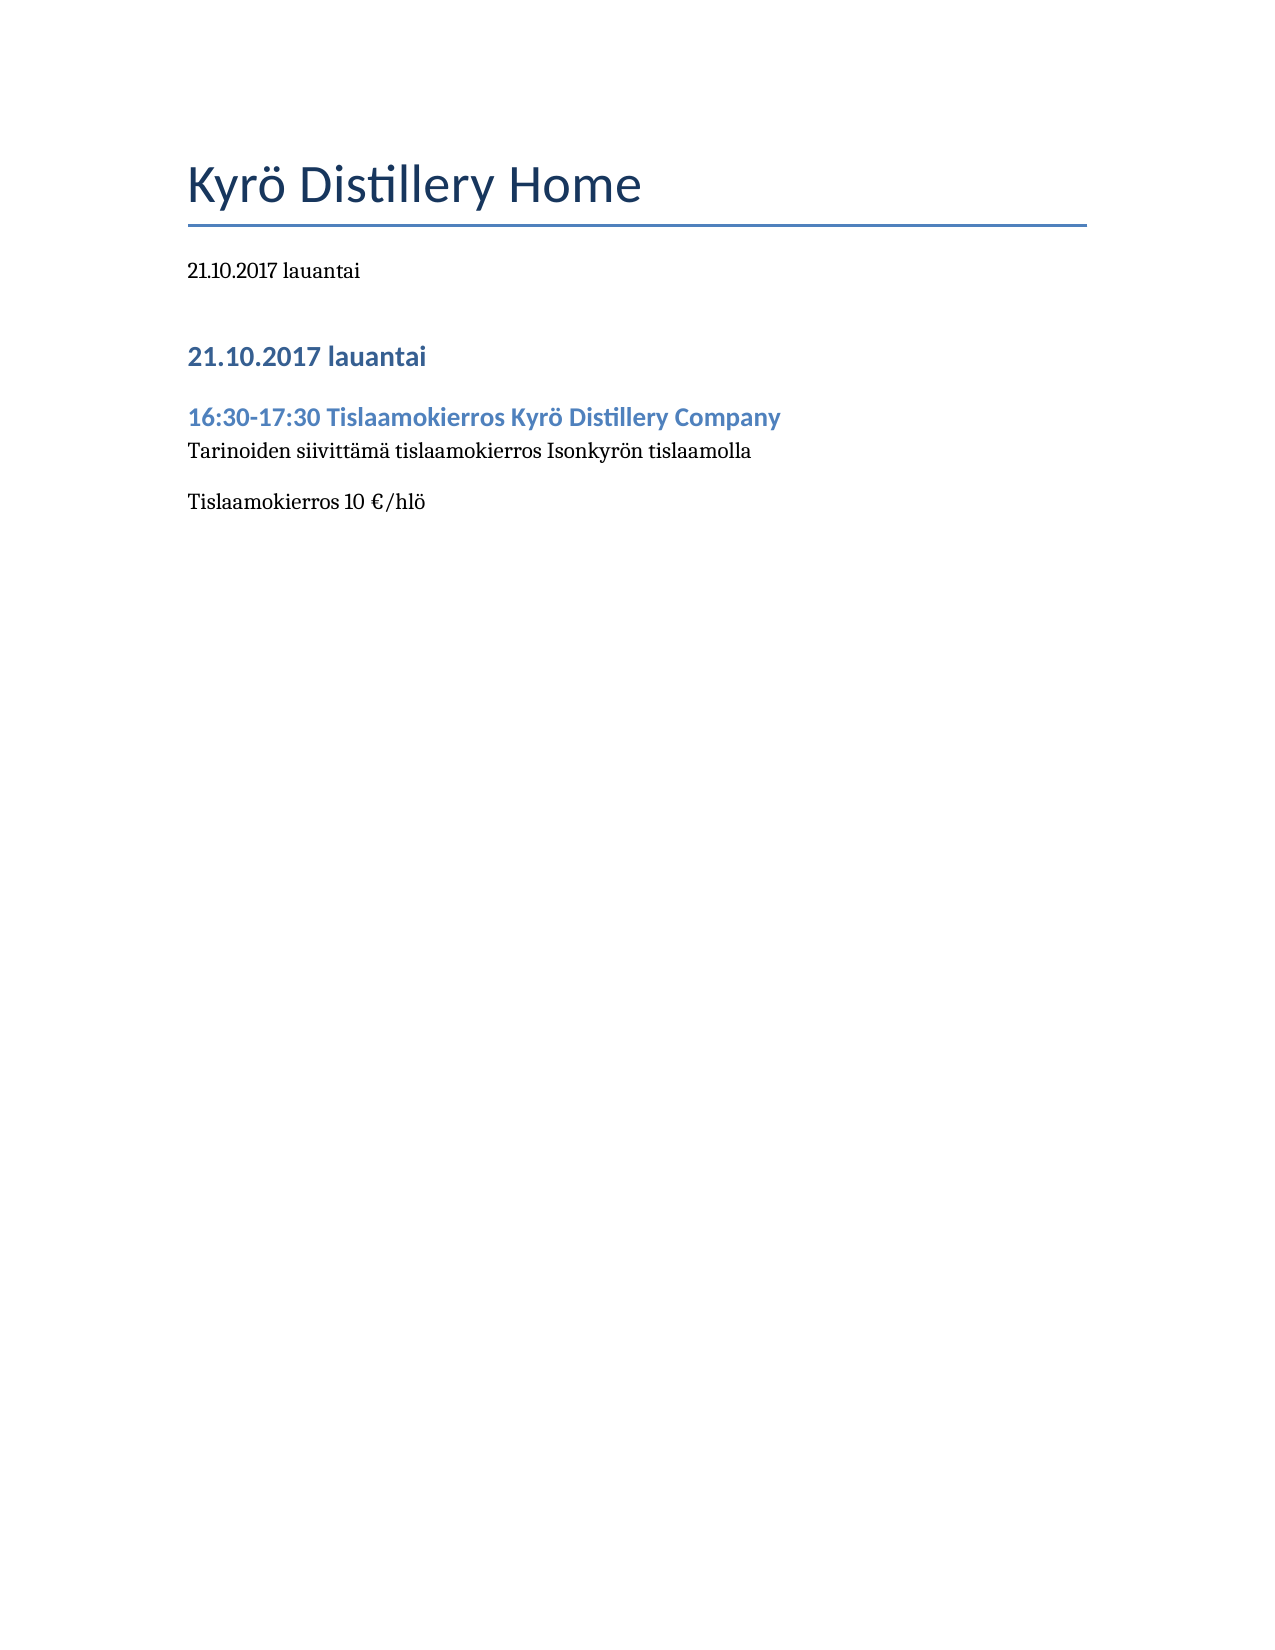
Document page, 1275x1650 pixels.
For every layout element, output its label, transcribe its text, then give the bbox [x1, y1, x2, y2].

subtitle 16:30-17:30 Tislaamokierros Kyrö Distillery Company [187, 400, 1087, 433]
text Tislaamokierros 10 €/hlö [187, 489, 1087, 515]
title Kyrö Distillery Home [187, 150, 1087, 227]
subtitle 21.10.2017 lauantai [187, 338, 1087, 374]
text 21.10.2017 lauantai [187, 258, 1087, 284]
text Tarinoiden siivittämä tislaamokierros Isonkyrön tislaamolla [187, 438, 1087, 464]
